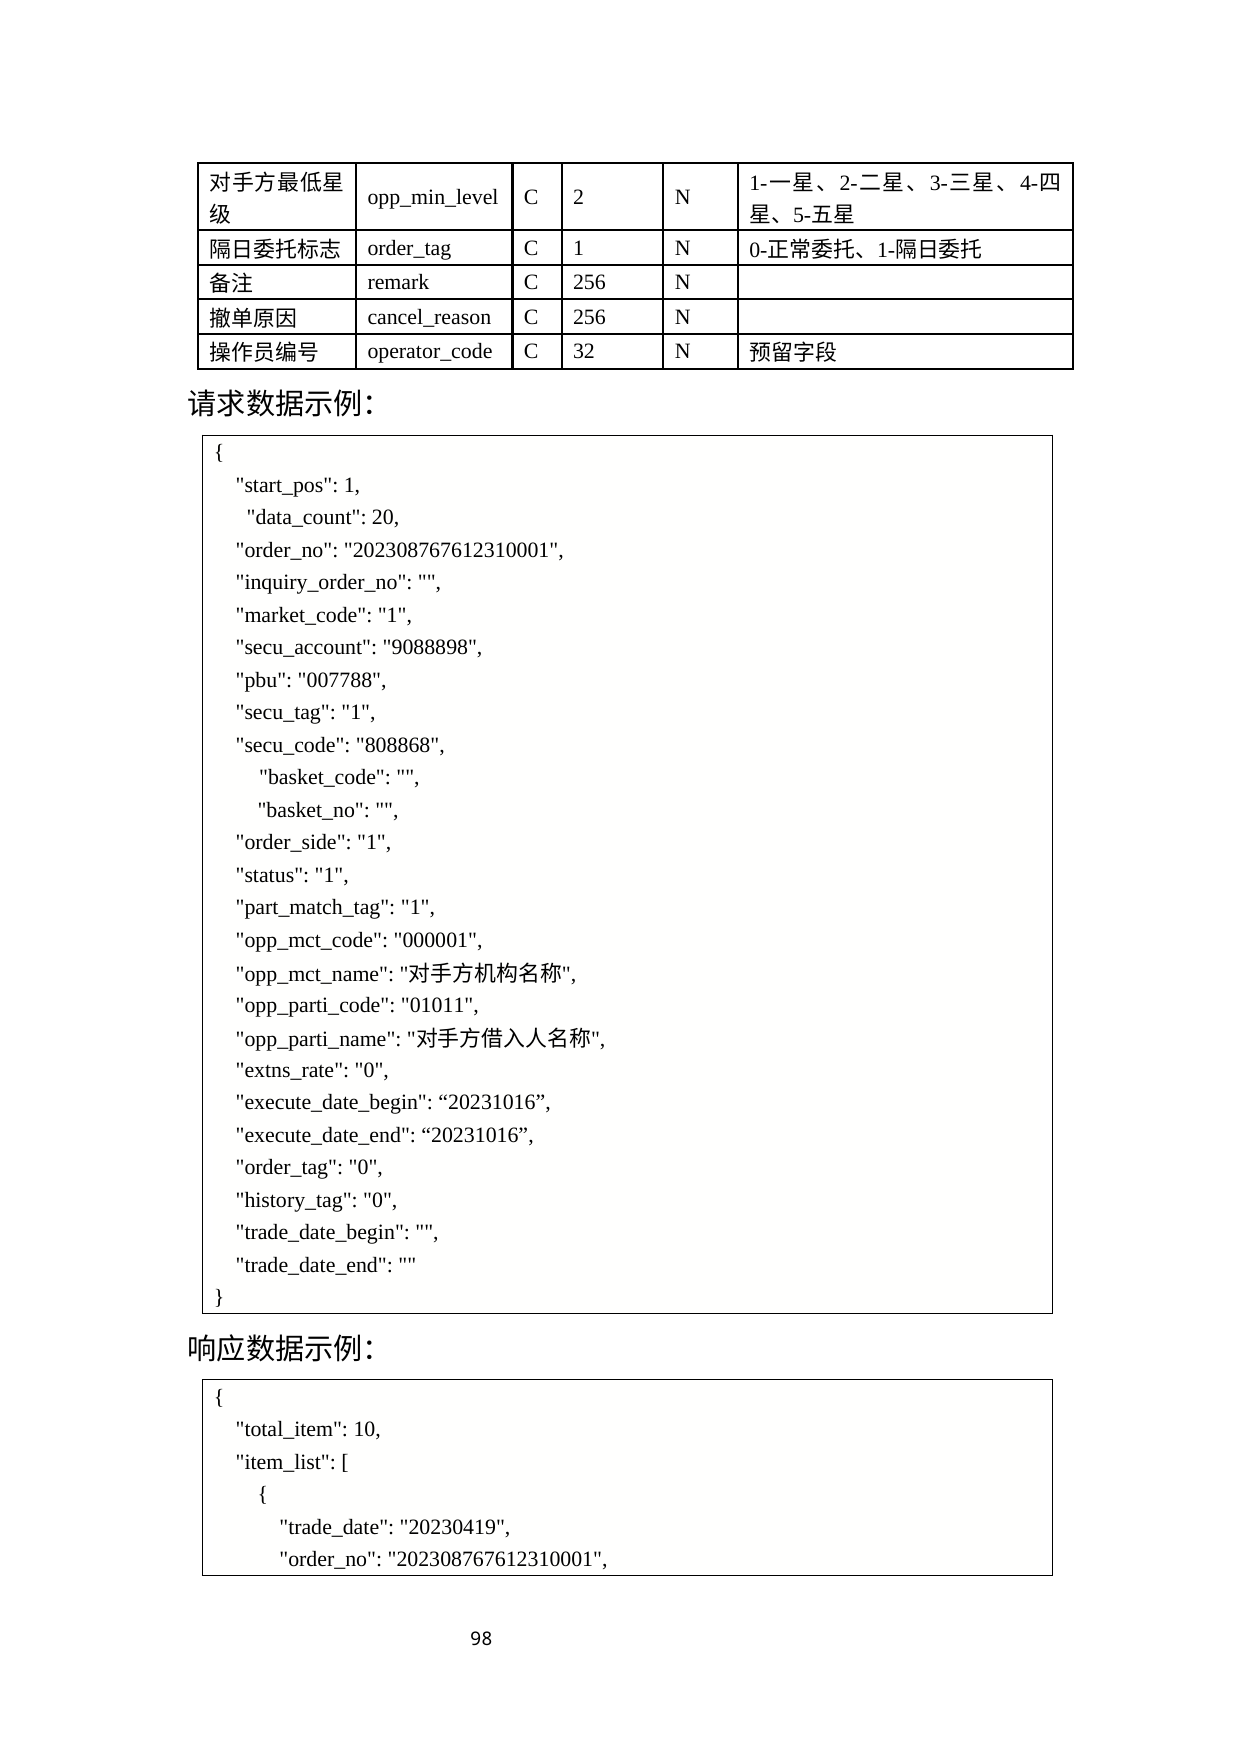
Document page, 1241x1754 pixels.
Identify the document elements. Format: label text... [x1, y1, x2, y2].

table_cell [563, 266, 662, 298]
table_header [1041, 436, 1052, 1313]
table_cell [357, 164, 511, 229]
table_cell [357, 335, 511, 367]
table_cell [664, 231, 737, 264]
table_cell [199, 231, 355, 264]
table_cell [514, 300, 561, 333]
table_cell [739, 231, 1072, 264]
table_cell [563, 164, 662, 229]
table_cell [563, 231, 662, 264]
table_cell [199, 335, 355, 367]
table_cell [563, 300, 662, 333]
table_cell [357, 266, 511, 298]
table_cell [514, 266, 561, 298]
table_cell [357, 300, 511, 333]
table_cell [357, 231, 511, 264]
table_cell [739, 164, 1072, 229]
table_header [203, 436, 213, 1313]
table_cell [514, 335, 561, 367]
text 请求数据示例： [187, 369, 1053, 434]
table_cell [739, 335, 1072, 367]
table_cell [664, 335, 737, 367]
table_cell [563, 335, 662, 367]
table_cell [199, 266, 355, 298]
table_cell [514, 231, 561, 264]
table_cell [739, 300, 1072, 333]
text 响应数据示例： [187, 1314, 1053, 1379]
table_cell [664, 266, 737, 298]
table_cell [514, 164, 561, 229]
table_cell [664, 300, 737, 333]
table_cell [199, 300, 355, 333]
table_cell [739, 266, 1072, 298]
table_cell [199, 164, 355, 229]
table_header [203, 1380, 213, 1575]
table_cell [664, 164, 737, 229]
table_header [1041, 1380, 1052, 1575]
